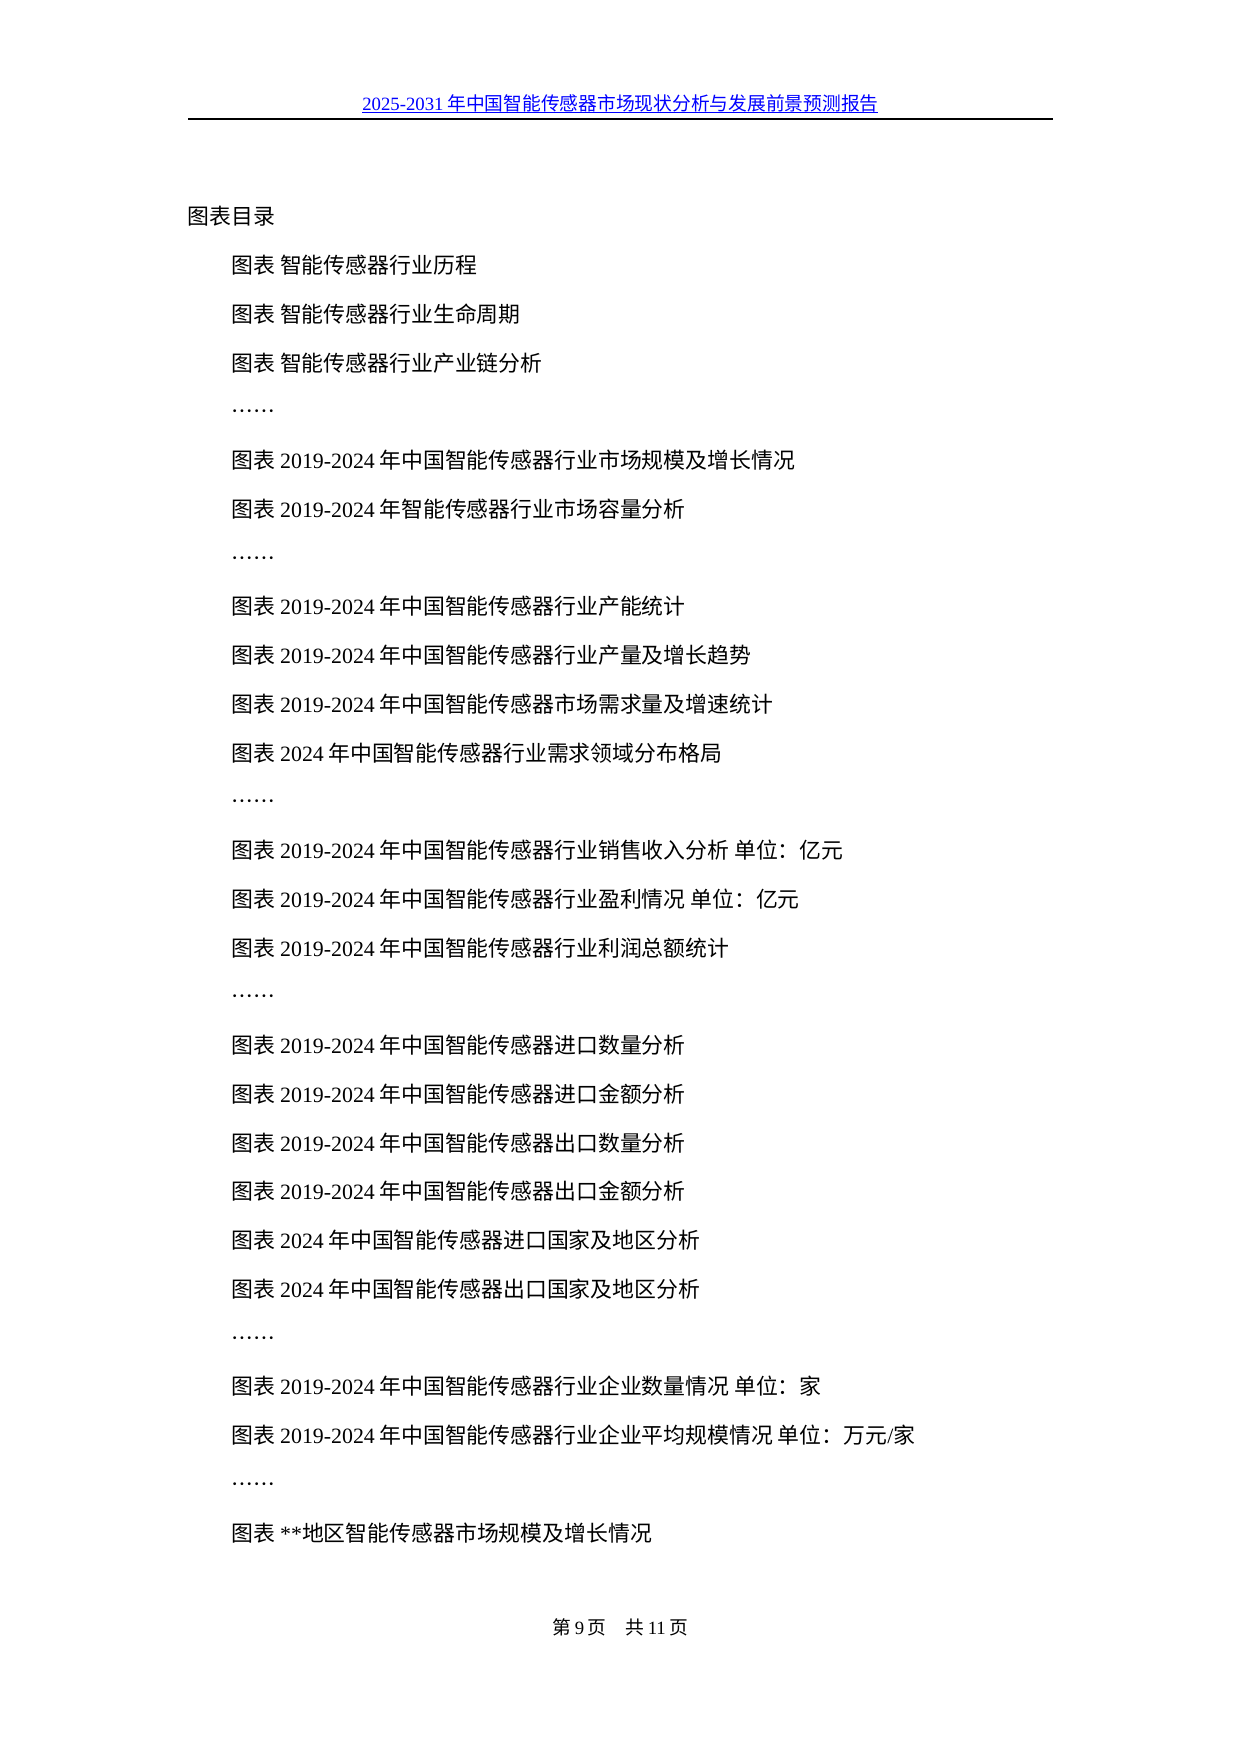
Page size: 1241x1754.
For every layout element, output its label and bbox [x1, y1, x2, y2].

text [187, 150, 1053, 1548]
